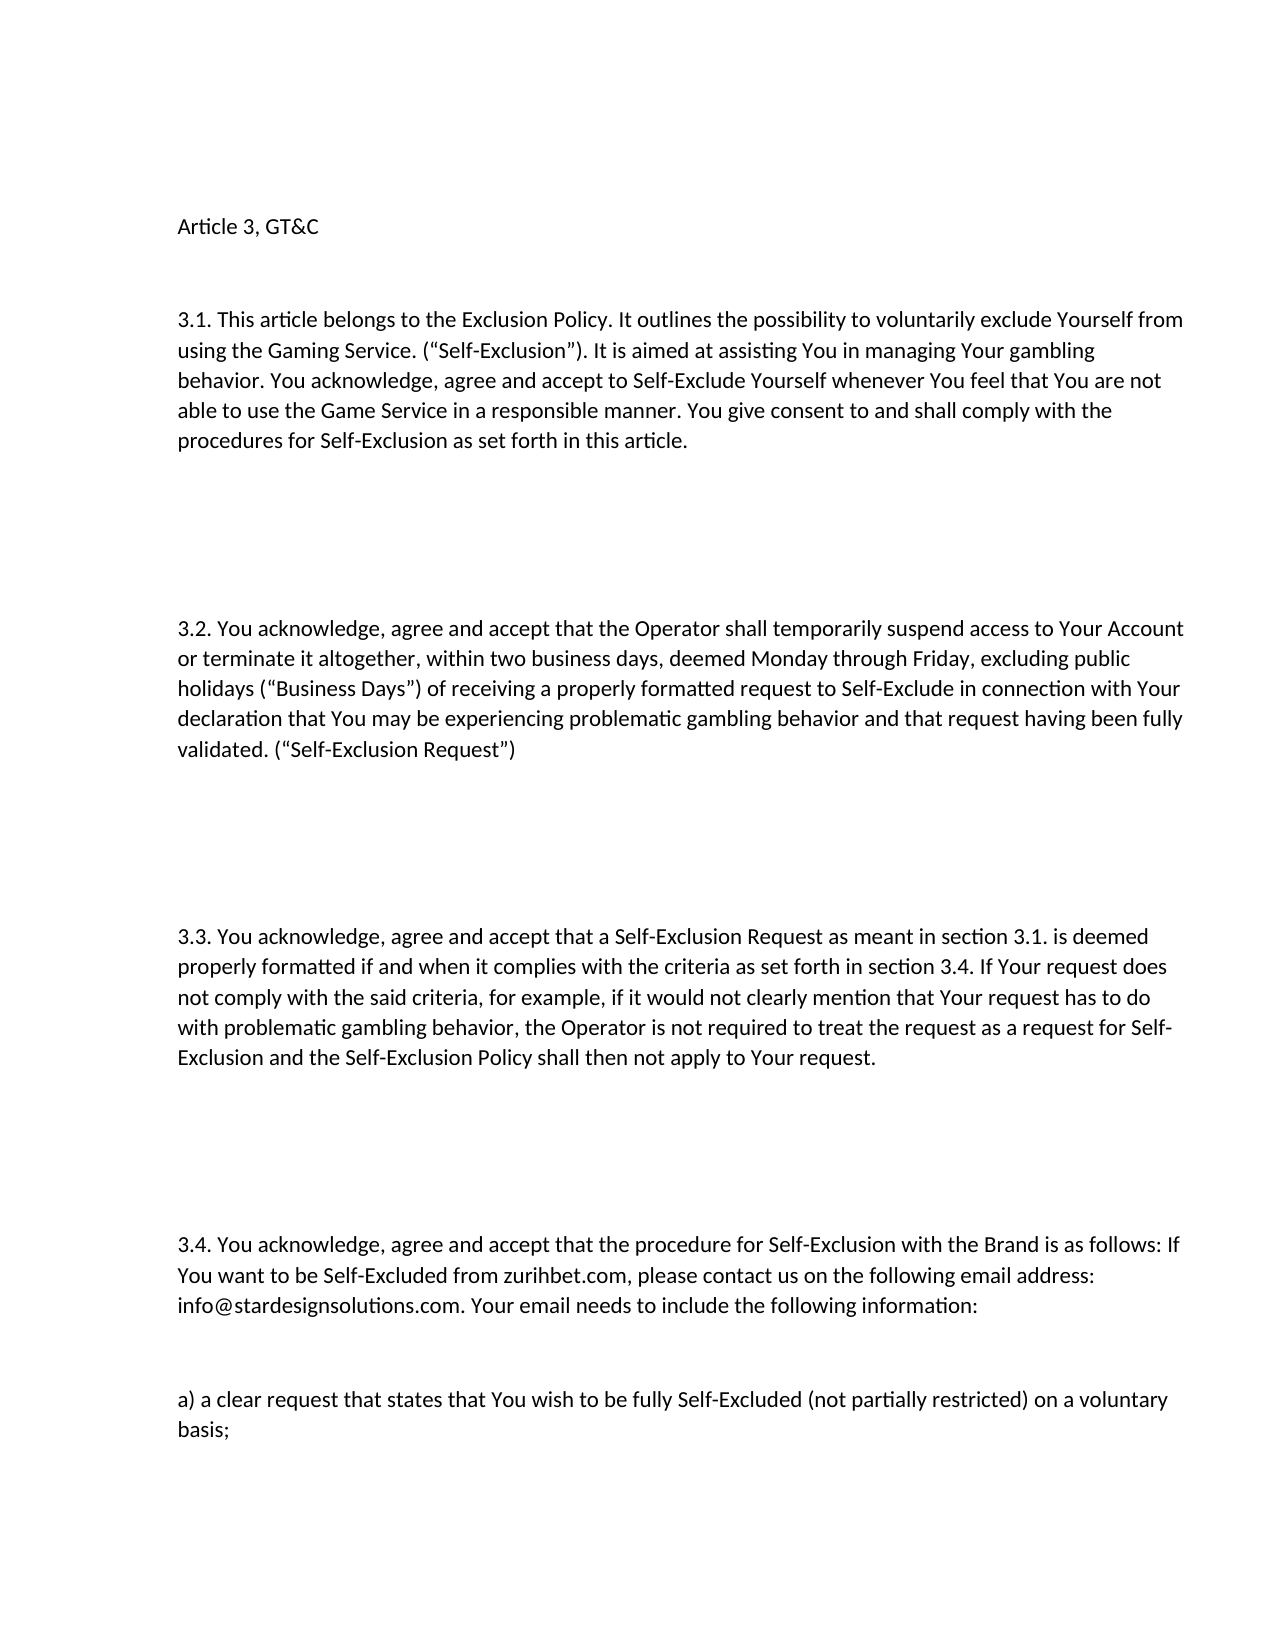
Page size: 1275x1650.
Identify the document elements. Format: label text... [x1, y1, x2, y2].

text 3.1. This article belongs to the Exclusion Policy. It outlines the possibility to voluntarily exclude Yourself from using the Gaming Service. (“Self-Exclusion”). It is aimed at assisting You in managing Your gambling behavior. You acknowledge, agree and accept to Self-Exclude Yourself whenever You feel that You are not able to use the Game Service in a responsible manner. You give consent to and shall comply with the procedures for Self-Exclusion as set forth in this article. [177, 306, 1186, 454]
text 3.2. You acknowledge, agree and accept that the Operator shall temporarily suspend access to Your Account or terminate it altogether, within two business days, deemed Monday through Friday, excluding public holidays (“Business Days”) of receiving a properly formatted request to Self-Exclude in connection with Your declaration that You may be experiencing problematic gambling behavior and that request having been fully validated. (“Self-Exclusion Request”) [177, 614, 1186, 763]
text a) a clear request that states that You wish to be fully Self-Excluded (not partially restricted) on a voluntary basis; [177, 1385, 1186, 1443]
text 3.3. You acknowledge, agree and accept that a Self-Exclusion Request as meant in section 3.1. is deemed properly formatted if and when it complies with the criteria as set forth in section 3.4. If Your request does not comply with the said criteria, for example, if it would not clearly mention that Your request has to do with problematic gambling behavior, the Operator is not required to treat the request as a request for Self-Exclusion and the Self-Exclusion Policy shall then not apply to Your request. [177, 922, 1186, 1071]
text 3.4. You acknowledge, agree and accept that the procedure for Self-Exclusion with the Brand is as follows: If You want to be Self-Excluded from zurihbet.com, please contact us on the following email address: info@stardesignsolutions.com. Your email needs to include the following information: [177, 1231, 1186, 1319]
text Article 3, GT&C [177, 212, 1186, 240]
